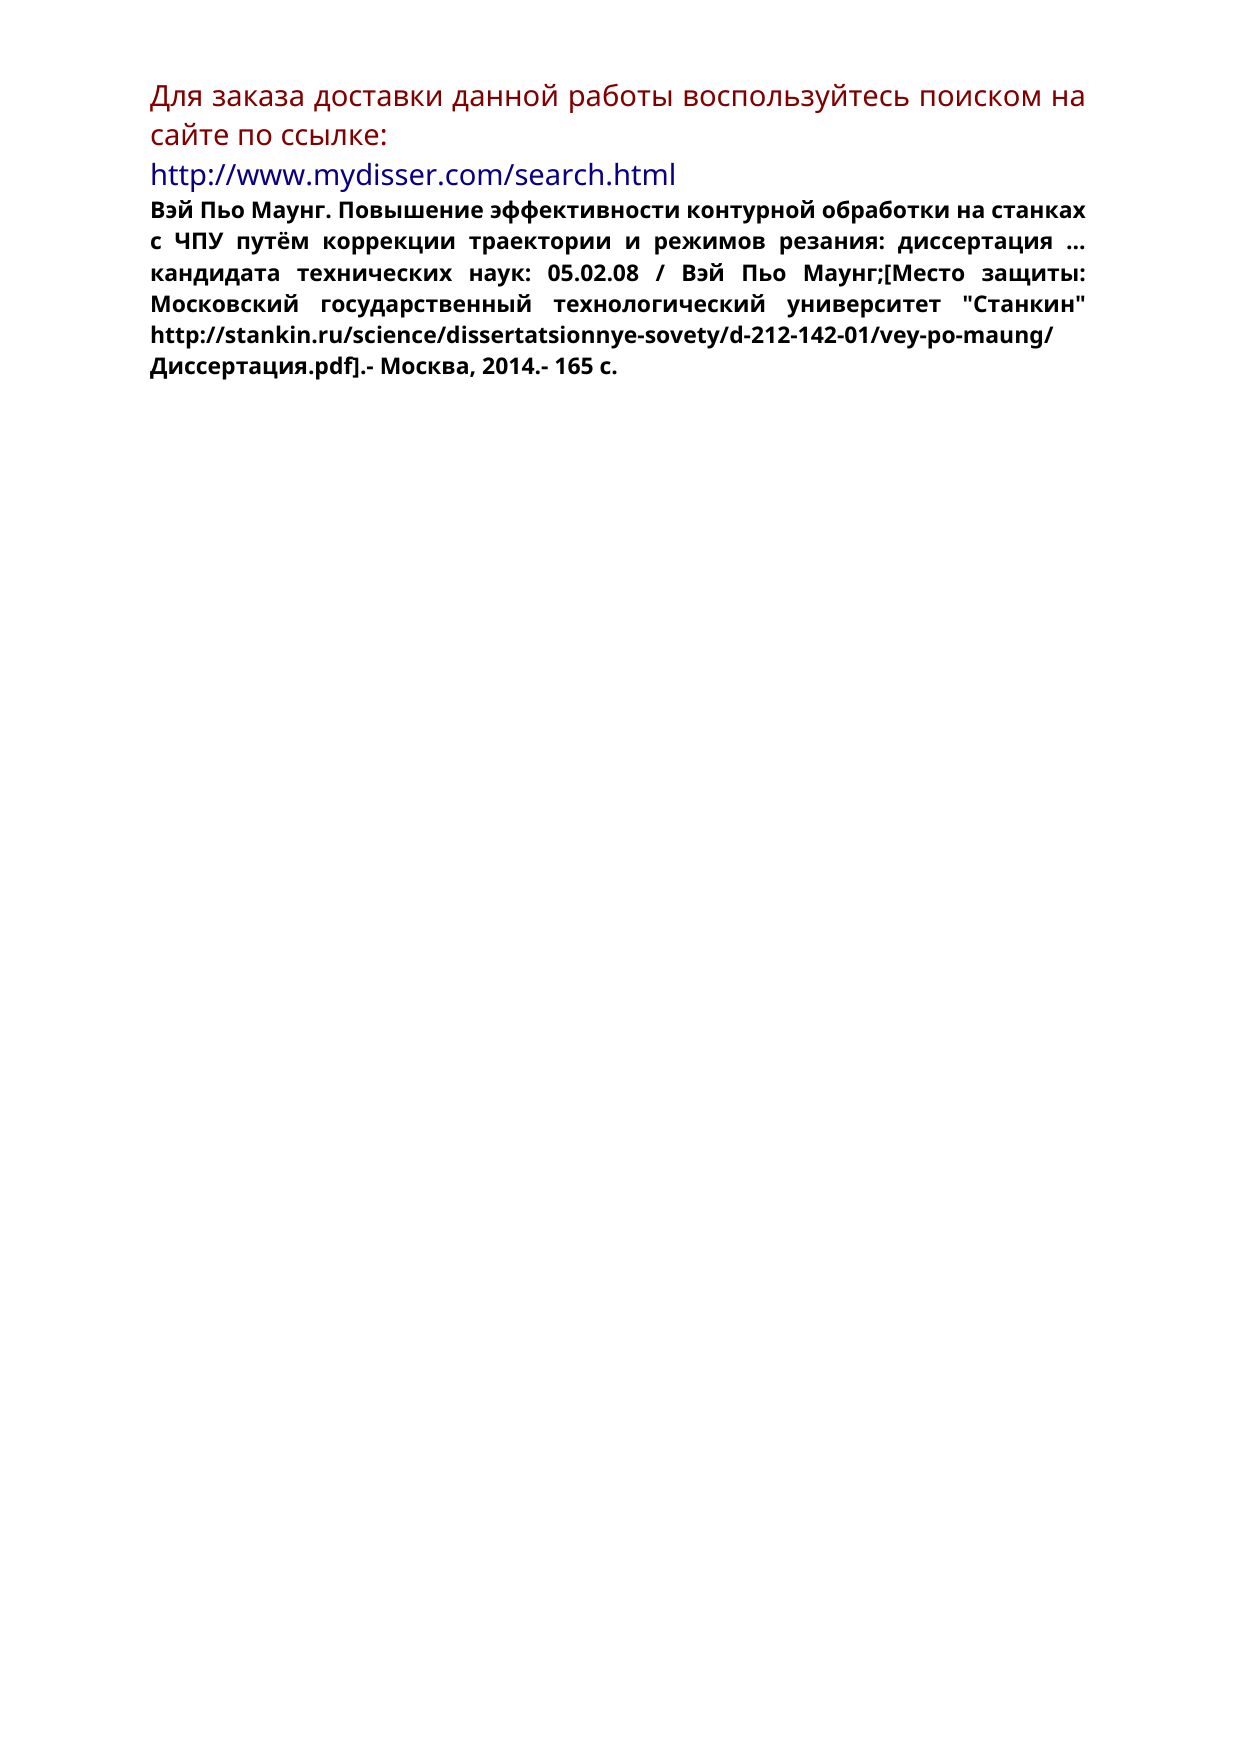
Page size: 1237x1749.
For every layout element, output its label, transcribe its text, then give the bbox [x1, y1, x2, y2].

text Вэй Пьо Маунг. Повышение эффективности контурной обработки на станках с ЧПУ путём коррекции траектории и режимов резания: диссертация ... кандидата технических наук: 05.02.08 / Вэй Пьо Маунг;[Место защиты: Московский государственный технологический университет "Станкин" http://stankin.ru/science/dissertatsionnye-sovety/d-212-142-01/vey-po-maung/Диссертация.pdf].- Москва, 2014.- 165 с. [150, 194, 1086, 382]
